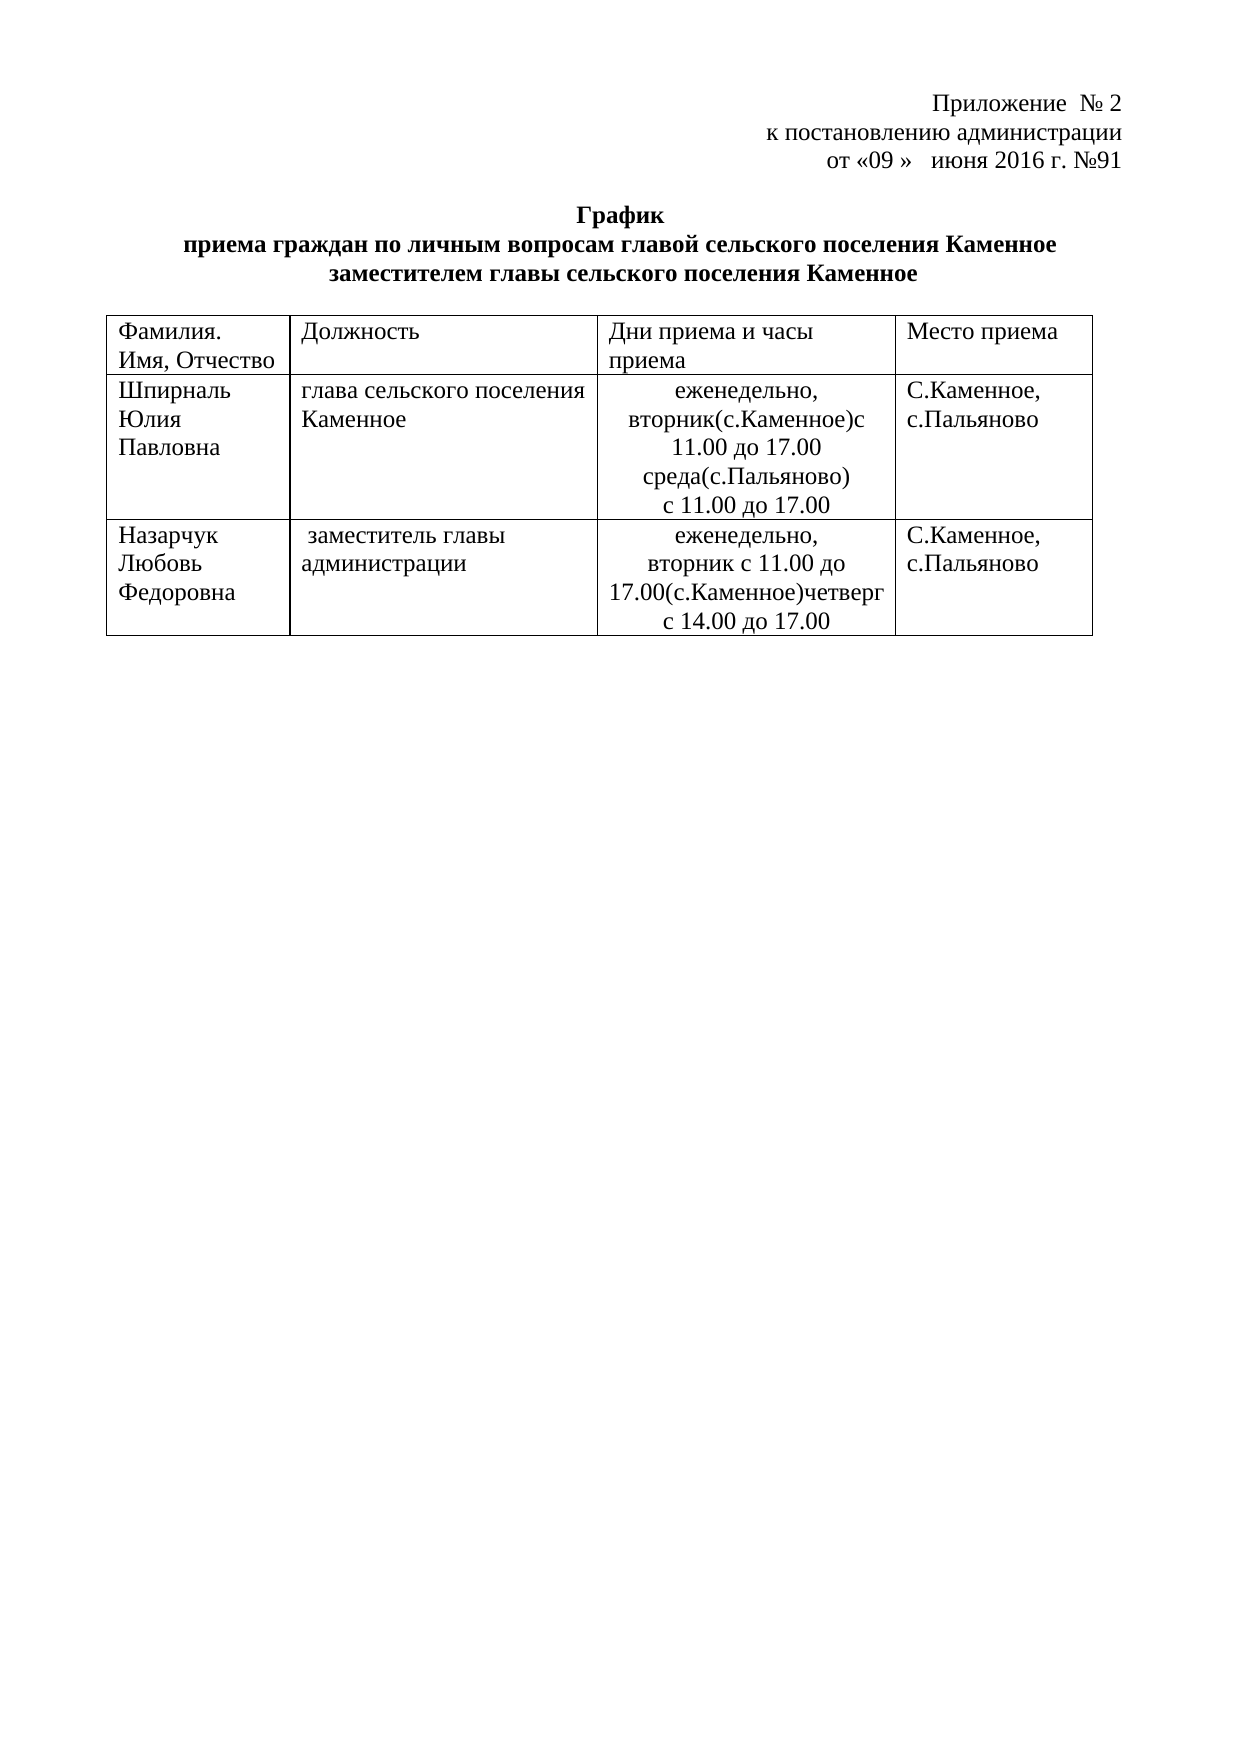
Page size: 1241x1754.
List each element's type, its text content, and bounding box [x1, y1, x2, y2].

table_cell заместитель главы администрации [291, 520, 597, 635]
table_header Дни приема и часы приема [598, 316, 895, 374]
table_cell глава сельского поселения Каменное [291, 375, 597, 519]
table_header Место приема [896, 316, 1092, 374]
text к постановлению администрации [156, 117, 1122, 145]
table_cell С.Каменное, с.Пальяново [896, 520, 1092, 635]
text График [118, 200, 1122, 229]
table_header Должность [291, 316, 597, 374]
table_cell С.Каменное, с.Пальяново [896, 375, 1092, 519]
text Приложение № 2 [156, 88, 1122, 117]
text от «09 » июня 2016 г. №91 [156, 145, 1122, 174]
table_cell еженедельно, вторник(с.Каменное)с 11.00 до 17.00 среда(с.Пальяново) с 11.00 до 17.00 [598, 375, 895, 519]
text заместителем главы сельского поселения Каменное [118, 258, 1122, 287]
table_cell Шпирналь Юлия Павловна [107, 375, 289, 519]
table_cell еженедельно, вторник с 11.00 до 17.00(с.Каменное)четверг с 14.00 до 17.00 [598, 520, 895, 635]
table_cell Назарчук Любовь Федоровна [107, 520, 289, 635]
table_header Фамилия. Имя, Отчество [107, 316, 289, 374]
text приема граждан по личным вопросам главой сельского поселения Каменное [118, 229, 1122, 258]
